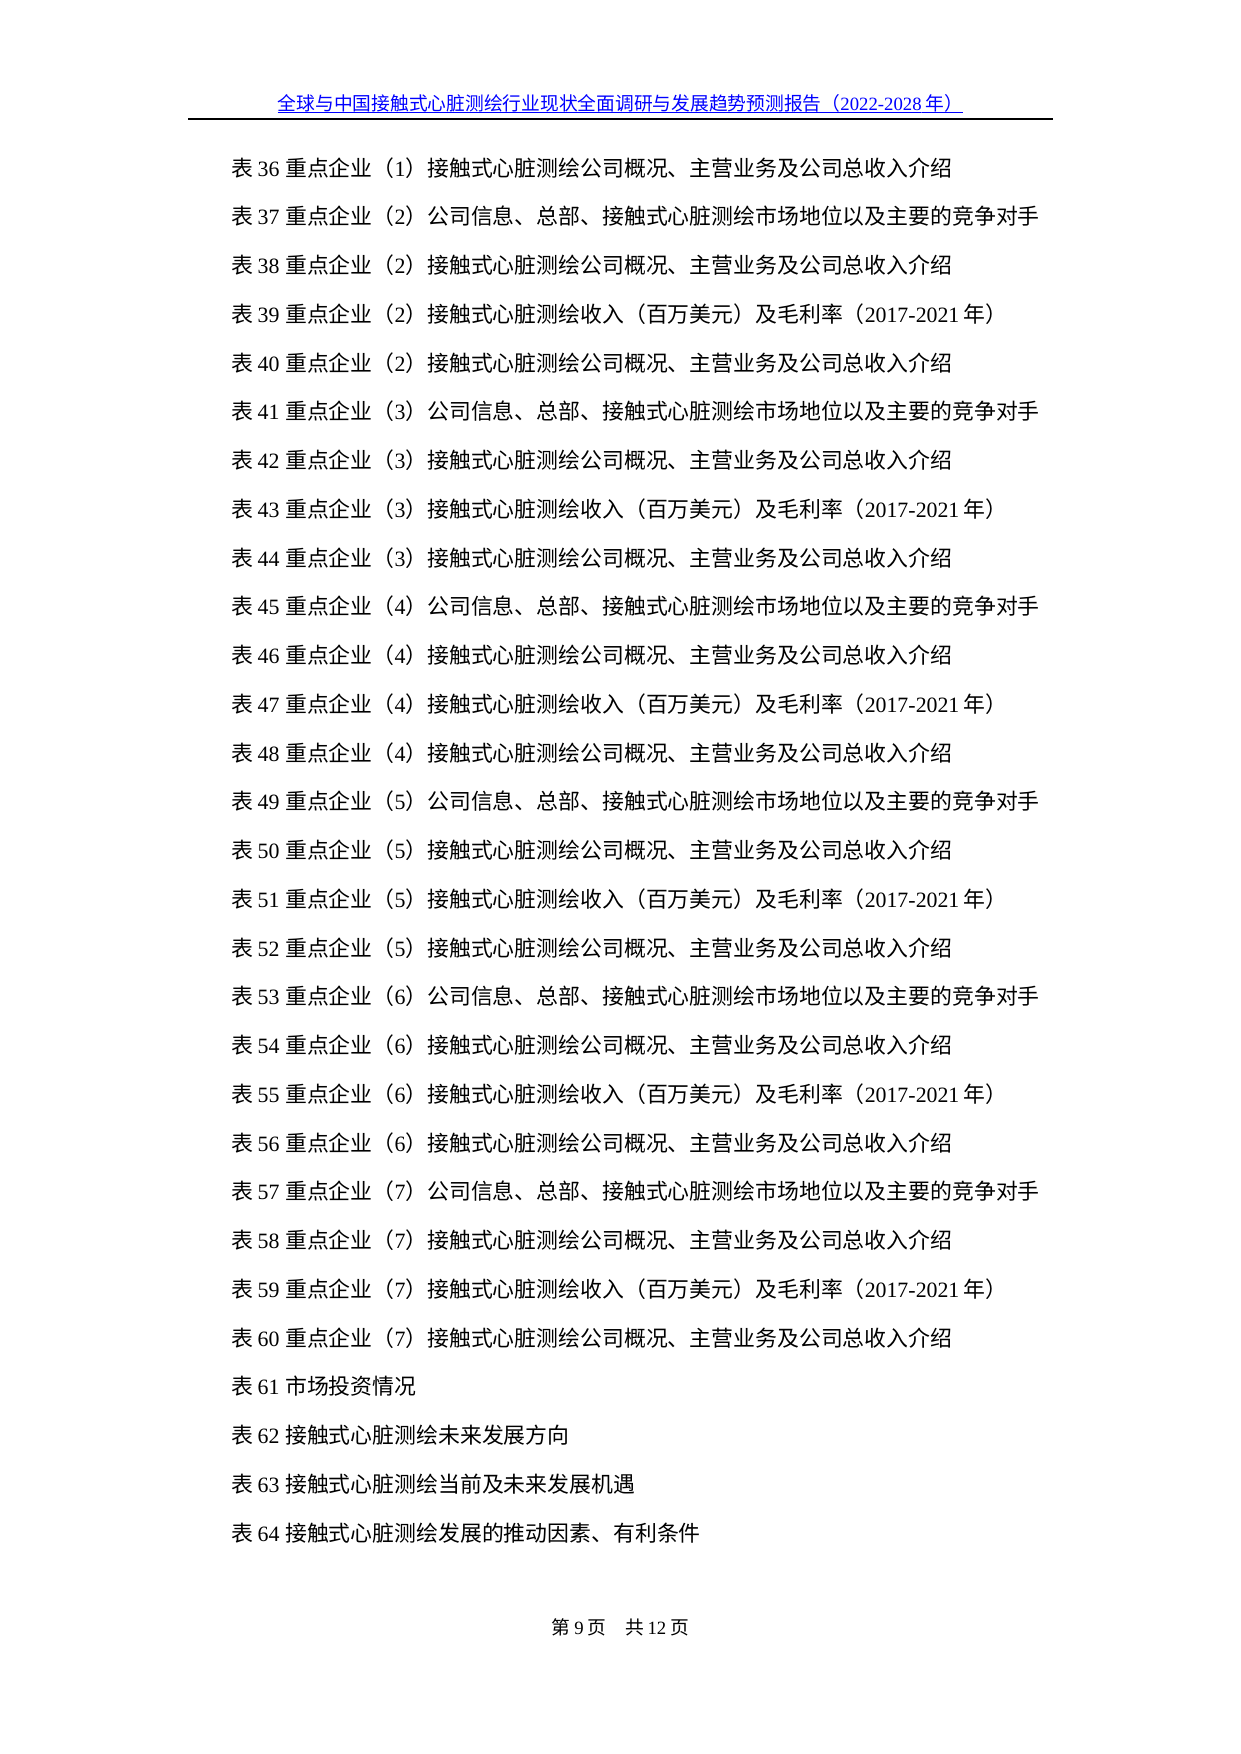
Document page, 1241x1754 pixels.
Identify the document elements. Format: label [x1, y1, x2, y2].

text [187, 150, 1053, 1548]
